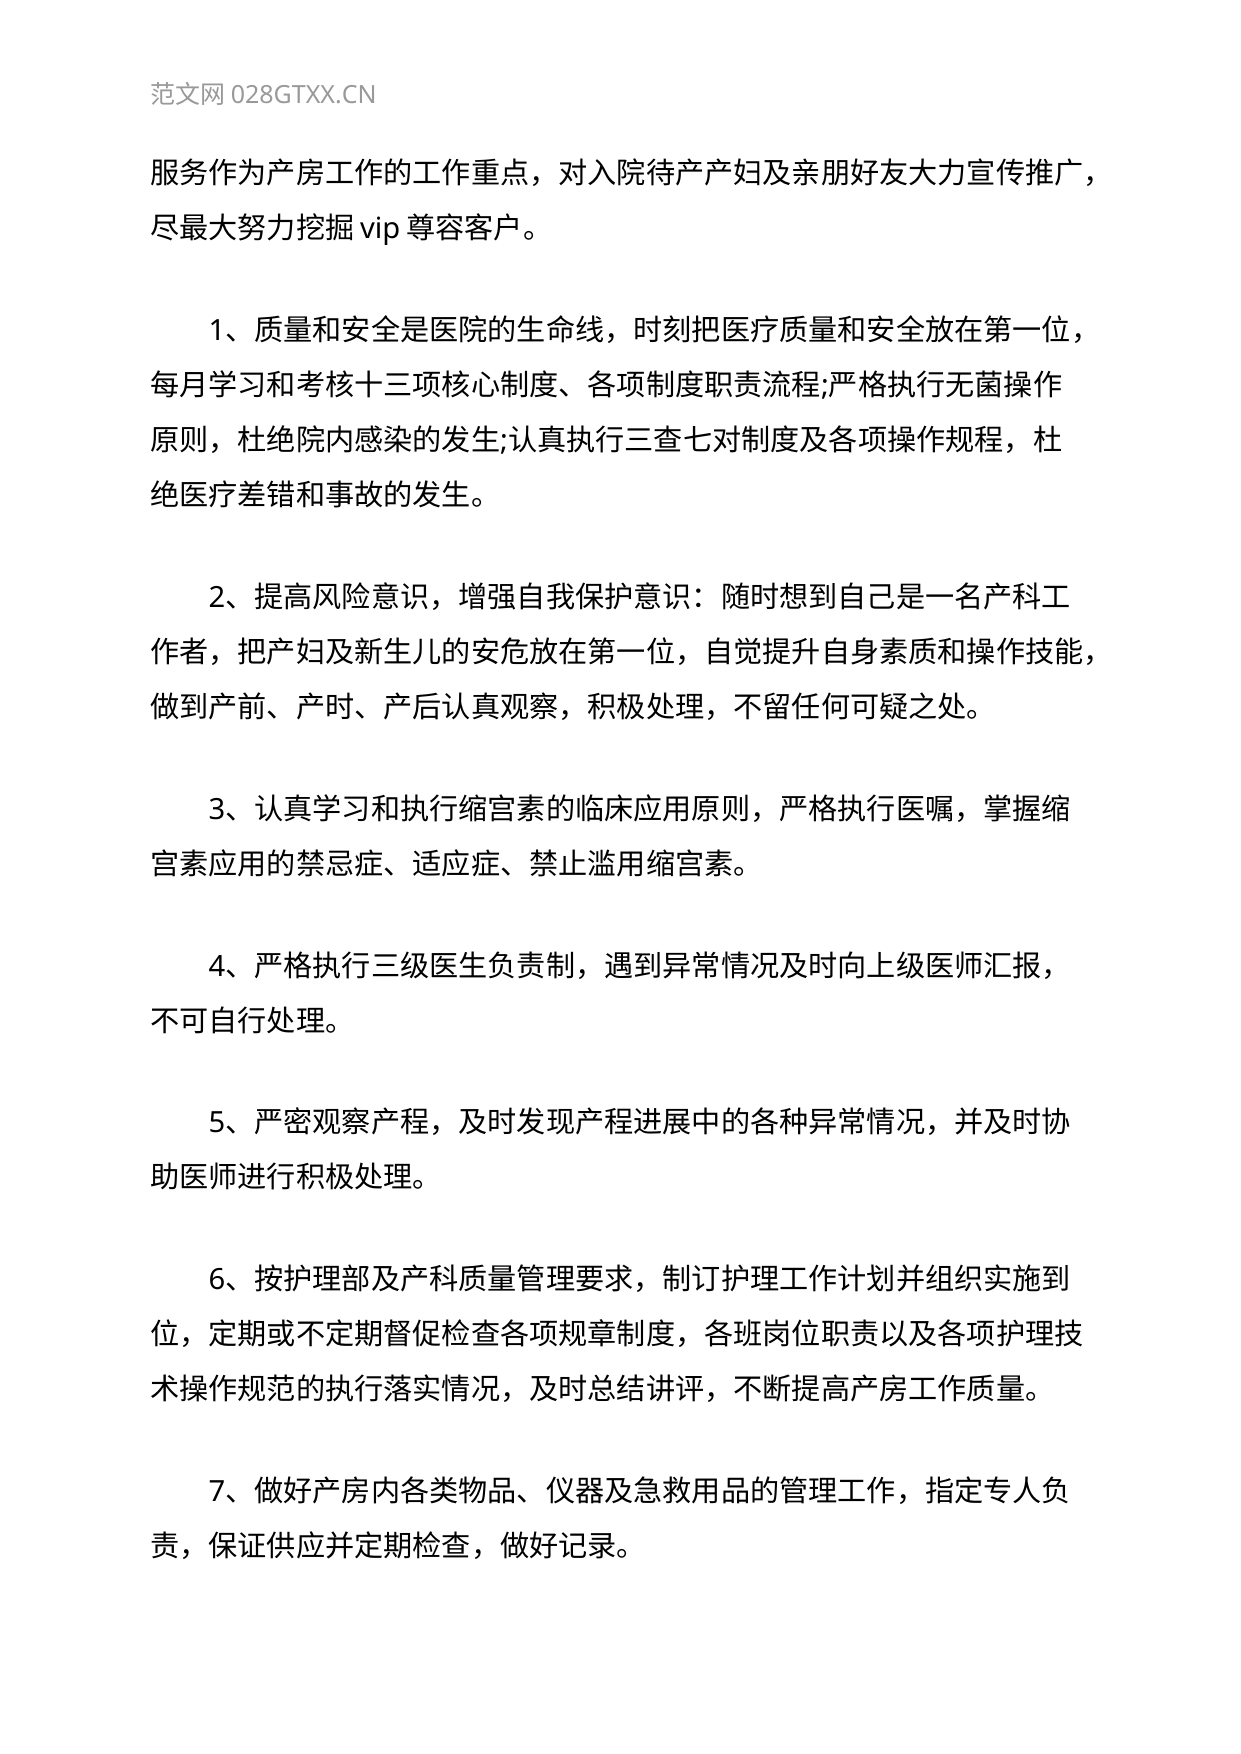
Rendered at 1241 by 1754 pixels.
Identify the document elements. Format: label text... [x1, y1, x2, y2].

text 1、质量和安全是医院的生命线，时刻把医疗质量和安全放在第一位，每月学习和考核十三项核心制度、各项制度职责流程;严格执行无菌操作原则，杜绝院内感染的发生;认真执行三查七对制度及各项操作规程，杜绝医疗差错和事故的发生。 [150, 307, 1090, 514]
text 3、认真学习和执行缩宫素的临床应用原则，严格执行医嘱，掌握缩宫素应用的禁忌症、适应症、禁止滥用缩宫素。 [150, 785, 1090, 883]
text 7、做好产房内各类物品、仪器及急救用品的管理工作，指定专人负责，保证供应并定期检查，做好记录。 [150, 1467, 1090, 1564]
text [150, 150, 1090, 247]
text 2、提高风险意识，增强自我保护意识：随时想到自己是一名产科工作者，把产妇及新生儿的安危放在第一位，自觉提升自身素质和操作技能，做到产前、产时、产后认真观察，积极处理，不留任何可疑之处。 [150, 574, 1090, 726]
text 6、按护理部及产科质量管理要求，制订护理工作计划并组织实施到位，定期或不定期督促检查各项规章制度，各班岗位职责以及各项护理技术操作规范的执行落实情况，及时总结讲评，不断提高产房工作质量。 [150, 1256, 1090, 1408]
text 5、严密观察产程，及时发现产程进展中的各种异常情况，并及时协助医师进行积极处理。 [150, 1099, 1090, 1196]
text 4、严格执行三级医生负责制，遇到异常情况及时向上级医师汇报，不可自行处理。 [150, 942, 1090, 1039]
